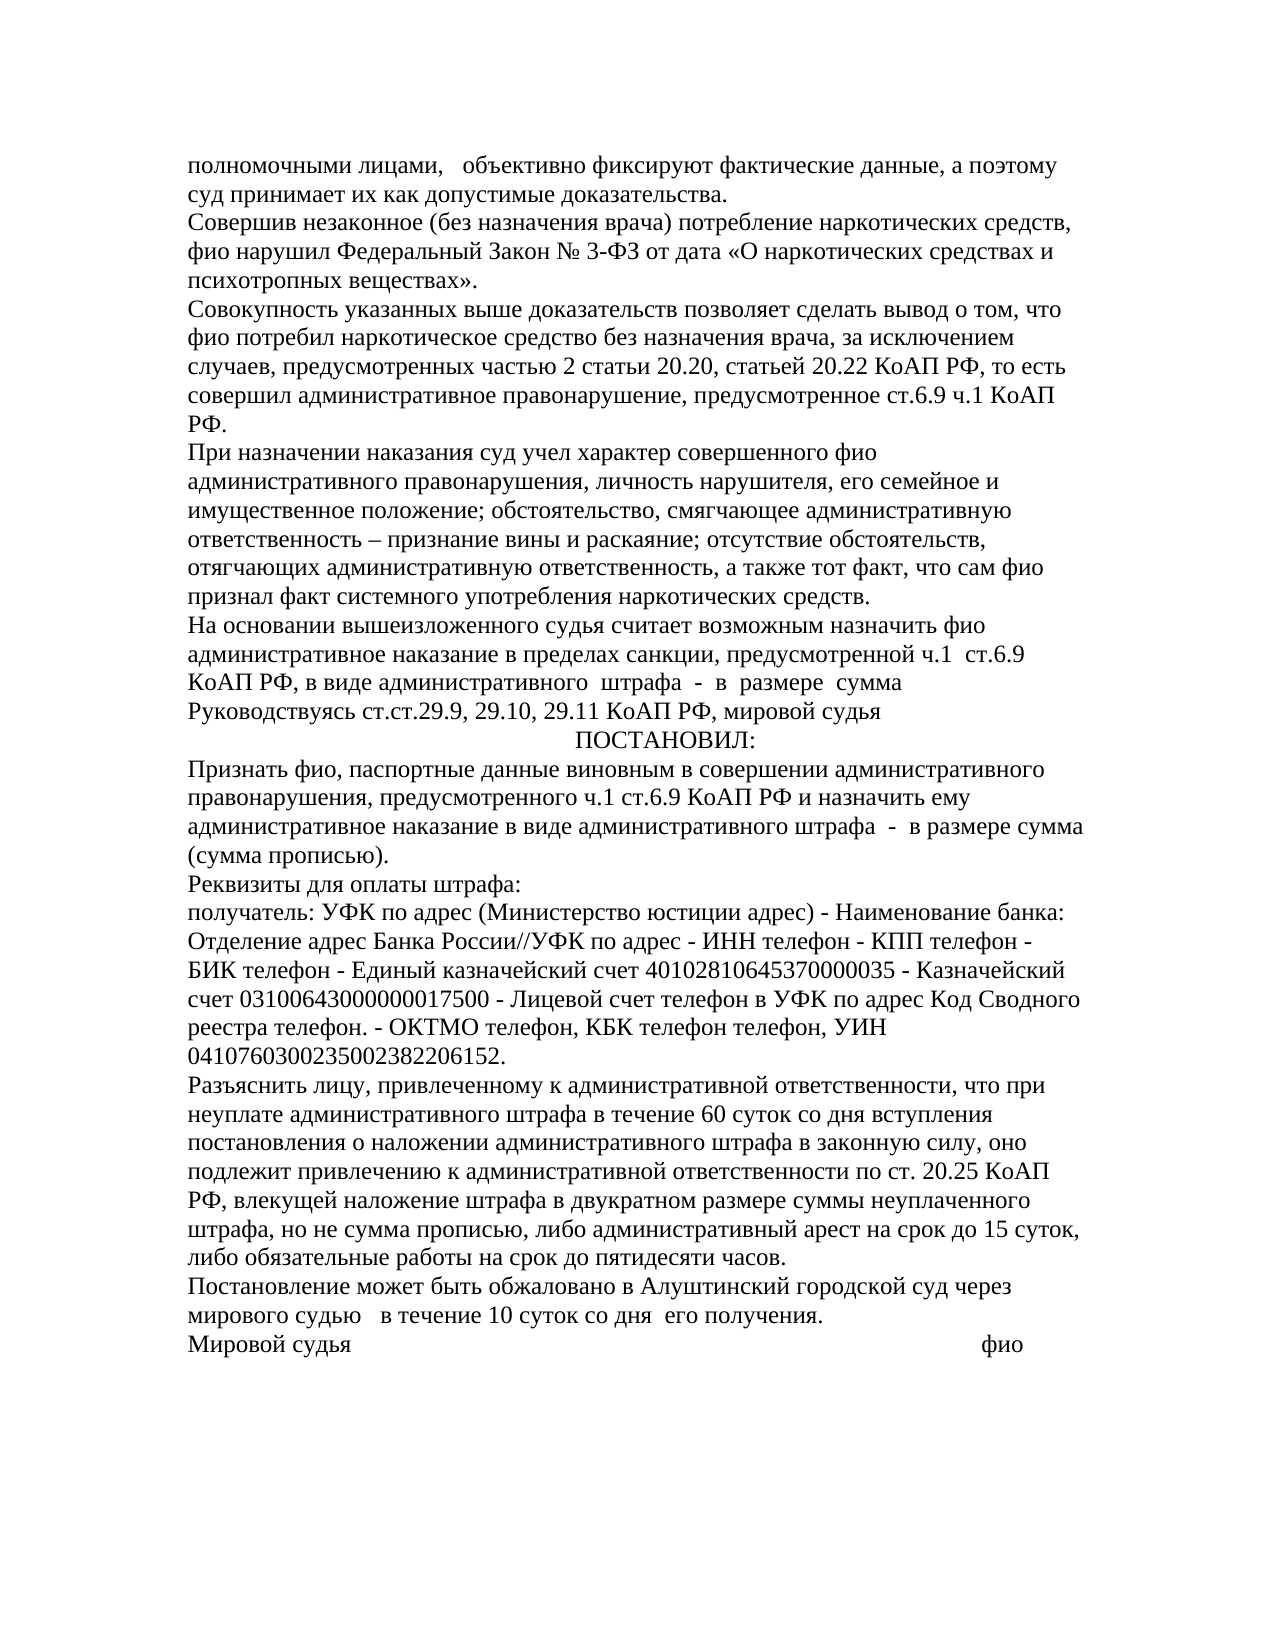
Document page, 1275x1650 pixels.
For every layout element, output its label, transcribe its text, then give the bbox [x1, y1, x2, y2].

text Руководствуясь ст.ст.29.9, 29.10, 29.11 КоАП РФ, мировой судья [187, 696, 1087, 725]
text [187, 150, 1087, 207]
text Мировой судья фио [187, 1329, 1087, 1357]
text ПОСТАНОВИЛ: [187, 725, 1087, 754]
text На основании вышеизложенного судья считает возможным назначить фио административное наказание в пределах санкции, предусмотренной ч.1 ст.6.9 КоАП РФ, в виде административного штрафа - в размере сумма [187, 610, 1087, 696]
text Признать фио, паспортные данные виновным в совершении административного правонарушения, предусмотренного ч.1 ст.6.9 КоАП РФ и назначить ему административное наказание в виде административного штрафа - в размере сумма (сумма прописью). [187, 754, 1087, 869]
text получатель: УФК по адрес (Министерство юстиции адрес) - Наименование банка: Отделение адрес Банка России//УФК по адрес - ИНН телефон - КПП телефон - БИК телефон - Единый казначейский счет 40102810645370000035 - Казначейский счет 03100643000000017500 - Лицевой счет телефон в УФК по адрес Код Сводного реестра телефон. - ОКТМО телефон, КБК телефон телефон, УИН 0410760300235002382206152. [187, 897, 1087, 1070]
text Постановление может быть обжаловано в Алуштинский городской суд через мирового судью в течение 10 суток со дня его получения. [187, 1271, 1087, 1329]
text Разъяснить лицу, привлеченному к административной ответственности, что при неуплате административного штрафа в течение 60 суток со дня вступления постановления о наложении административного штрафа в законную силу, оно подлежит привлечению к административной ответственности по ст. 20.25 КоАП РФ, влекущей наложение штрафа в двукратном размере суммы неуплаченного штрафа, но не сумма прописью, либо административный арест на срок до 15 суток, либо обязательные работы на срок до пятидесяти часов. [187, 1070, 1087, 1271]
text Реквизиты для оплаты штрафа: [187, 869, 1087, 897]
text Совокупность указанных выше доказательств позволяет сделать вывод о том, что фио потребил наркотическое средство без назначения врача, за исключением случаев, предусмотренных частью 2 статьи 20.20, статьей 20.22 КоАП РФ, то есть совершил административное правонарушение, предусмотренное ст.6.9 ч.1 КоАП РФ. [187, 294, 1087, 437]
text При назначении наказания суд учел характер совершенного фио административного правонарушения, личность нарушителя, его семейное и имущественное положение; обстоятельство, смягчающее административную ответственность – признание вины и раскаяние; отсутствие обстоятельств, отягчающих административную ответственность, а также тот факт, что сам фио признал факт системного употребления наркотических средств. [187, 437, 1087, 610]
text Совершив незаконное (без назначения врача) потребление наркотических средств, фио нарушил Федеральный Закон № 3-ФЗ от дата «О наркотических средствах и психотропных веществах». [187, 207, 1087, 294]
